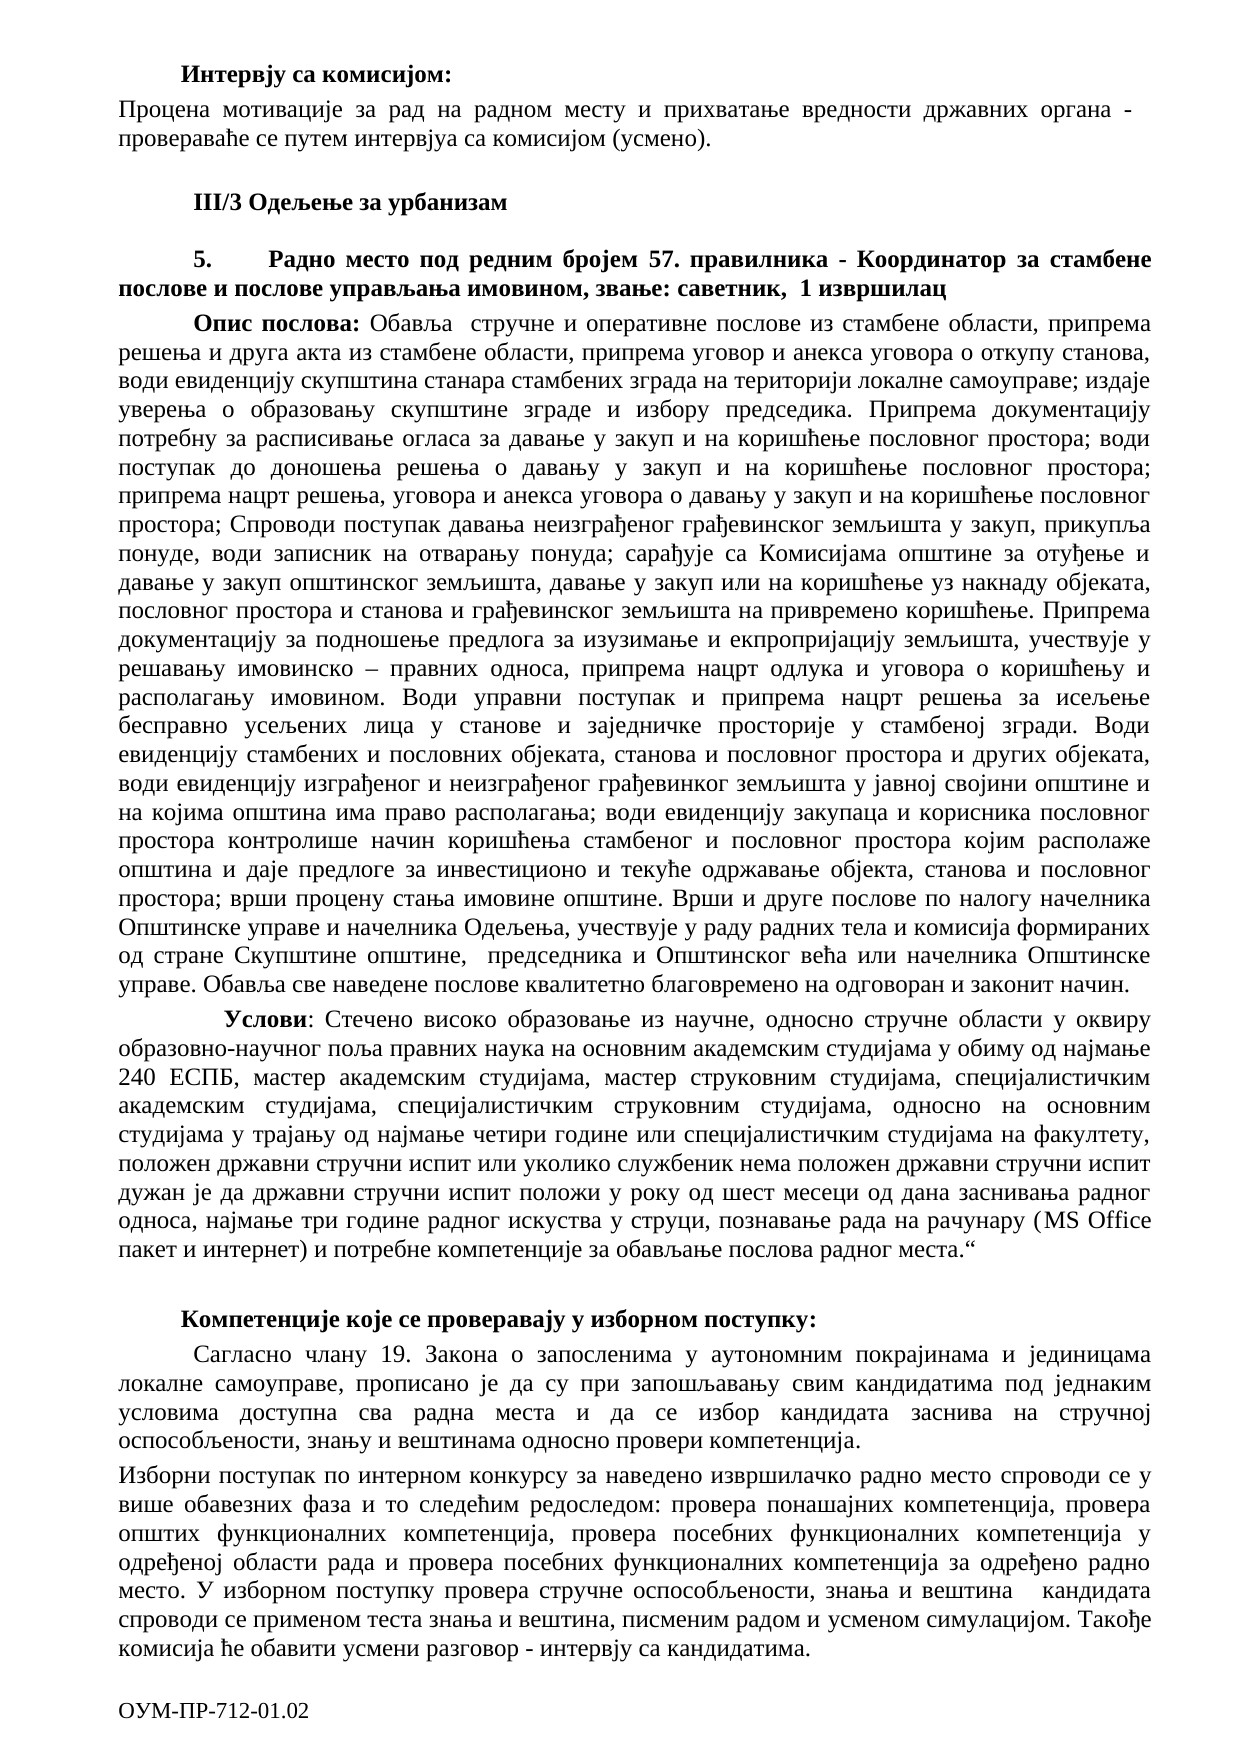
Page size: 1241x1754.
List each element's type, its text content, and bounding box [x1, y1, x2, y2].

text Компетенције које се проверавају у изборном поступку: [118, 1304, 1152, 1333]
text Опис послова: Обавља стручне и оперативне послове из стамбене области, припрема решења и друга акта из стамбене области, припрема уговор и анекса уговора о откупу станова, води евиденцију скупштина станара стамбених зграда на територији локалне самоуправе; издаје уверења о образовању скупштине зграде и избору председика. Припрема документацију потребну за расписивање огласа за давање у закуп и на коришћење пословног простора; води поступак до доношења решења о давању у закуп и на коришћење пословног простора; припрема нацрт решења, уговора и анекса уговора о давању у закуп и на коришћење пословног простора; Спроводи поступак давања неизграђеног грађевинског земљишта у закуп, прикупља понуде, води записник на отварању понуда; сарађује са Комисијама општине за отуђење и давање у закуп општинског земљишта, давање у закуп или на коришћење уз накнаду објеката, пословног простора и станова и грађевинског земљишта на привремено коришћење. Припрема документацију за подношење предлога за изузимање и екпропријацију земљишта, учествује у решавању имовинско – правних односа, припрема нацрт одлука и уговора о коришћењу и располагању имовином. Води управни поступак и припрема нацрт решења за исељење бесправно усељених лица у станове и заједничке просторије у стамбеној згради. Води евиденцију стамбених и пословних објеката, станова и пословног простора и других објеката, води евиденцију изграђеног и неизграђеног грађевинког земљишта у јавној својини општине и на којима општина има право располагања; води евиденцију закупаца и корисника пословног простора контролише начин коришћења стамбеног и пословног простора којим располаже општина и даје предлоге за инвестиционо и текуће одржавање објекта, станова и пословног простора; врши процену стања имовине општине. Врши и друге послове по налогу начелника Општинске управе и начелника Одељења, учествује у раду радних тела и комисија формираних од стране Скупштине општине, председника и Општинског већа или начелника Општинске управе. Обавља све наведене послове квалитетно благовремено на одговоран и законит начин. [118, 308, 1152, 998]
text Услови: Стечено високо образовање из научне, односно стручне области у оквиру образовно-научног поља правних наука на основним академским студијама у обиму од најмање 240 ЕСПБ, мастер академским студијама, мастер струковним студијама, специјалистичким академским студијама, специјалистичким струковним студијама, односно на основним студијама у трајању од најмање четири године или специјалистичким студијама на факултету, положен државни стручни испит или уколико службеник нема положен државни стручни испит дужан је да државни стручни испит положи у року од шест месеци од дана заснивања радног односа, најмање три године радног искуства у струци, познавање рада на рачунару (MS Office пакет и интернет) и потребне компетенције за обављање послова радног места.“ [118, 1004, 1152, 1263]
text Изборни поступак по интерном конкурсу за наведено извршилачко радно место спроводи се у више обавезних фаза и то следећим редоследом: провера понашајних компетенција, провера општих функционалних компетенција, провера посебних функционалних компетенција у одређеној области рада и провера посебних функционалних компетенција за одређено радно место. У изборном поступку провера стручне оспособљености, знања и вештина кандидата спроводи се применом теста знања и вештина, писменим радом и усменом симулацијом. Такође комисија ће обавити усмени разговор - интервју са кандидатима. [118, 1460, 1152, 1662]
text Интервју са комисијом: [118, 59, 1134, 88]
text Сагласно члану 19. Закона о запосленима у аутономним покрајинама и јединицама локалне самоуправе, прописано је да су при запошљавању свим кандидатима под једнаким условима доступна сва радна места и да се избор кандидата заснива на стручној оспособљености, знању и вештинама односно провери компетенција. [118, 1339, 1152, 1454]
text III/3 Одељење за урбанизам [118, 187, 1152, 215]
text 5. Радно место под редним бројем 57. правилника - Координатор за стамбене послове и послове управљања имовином, звање: саветник, 1 извршилац [118, 244, 1152, 302]
text Процена мотивације за рад на радном месту и прихватање вредности државних органа - провераваће се путем интервјуа са комисијом (усмено). [118, 94, 1134, 152]
